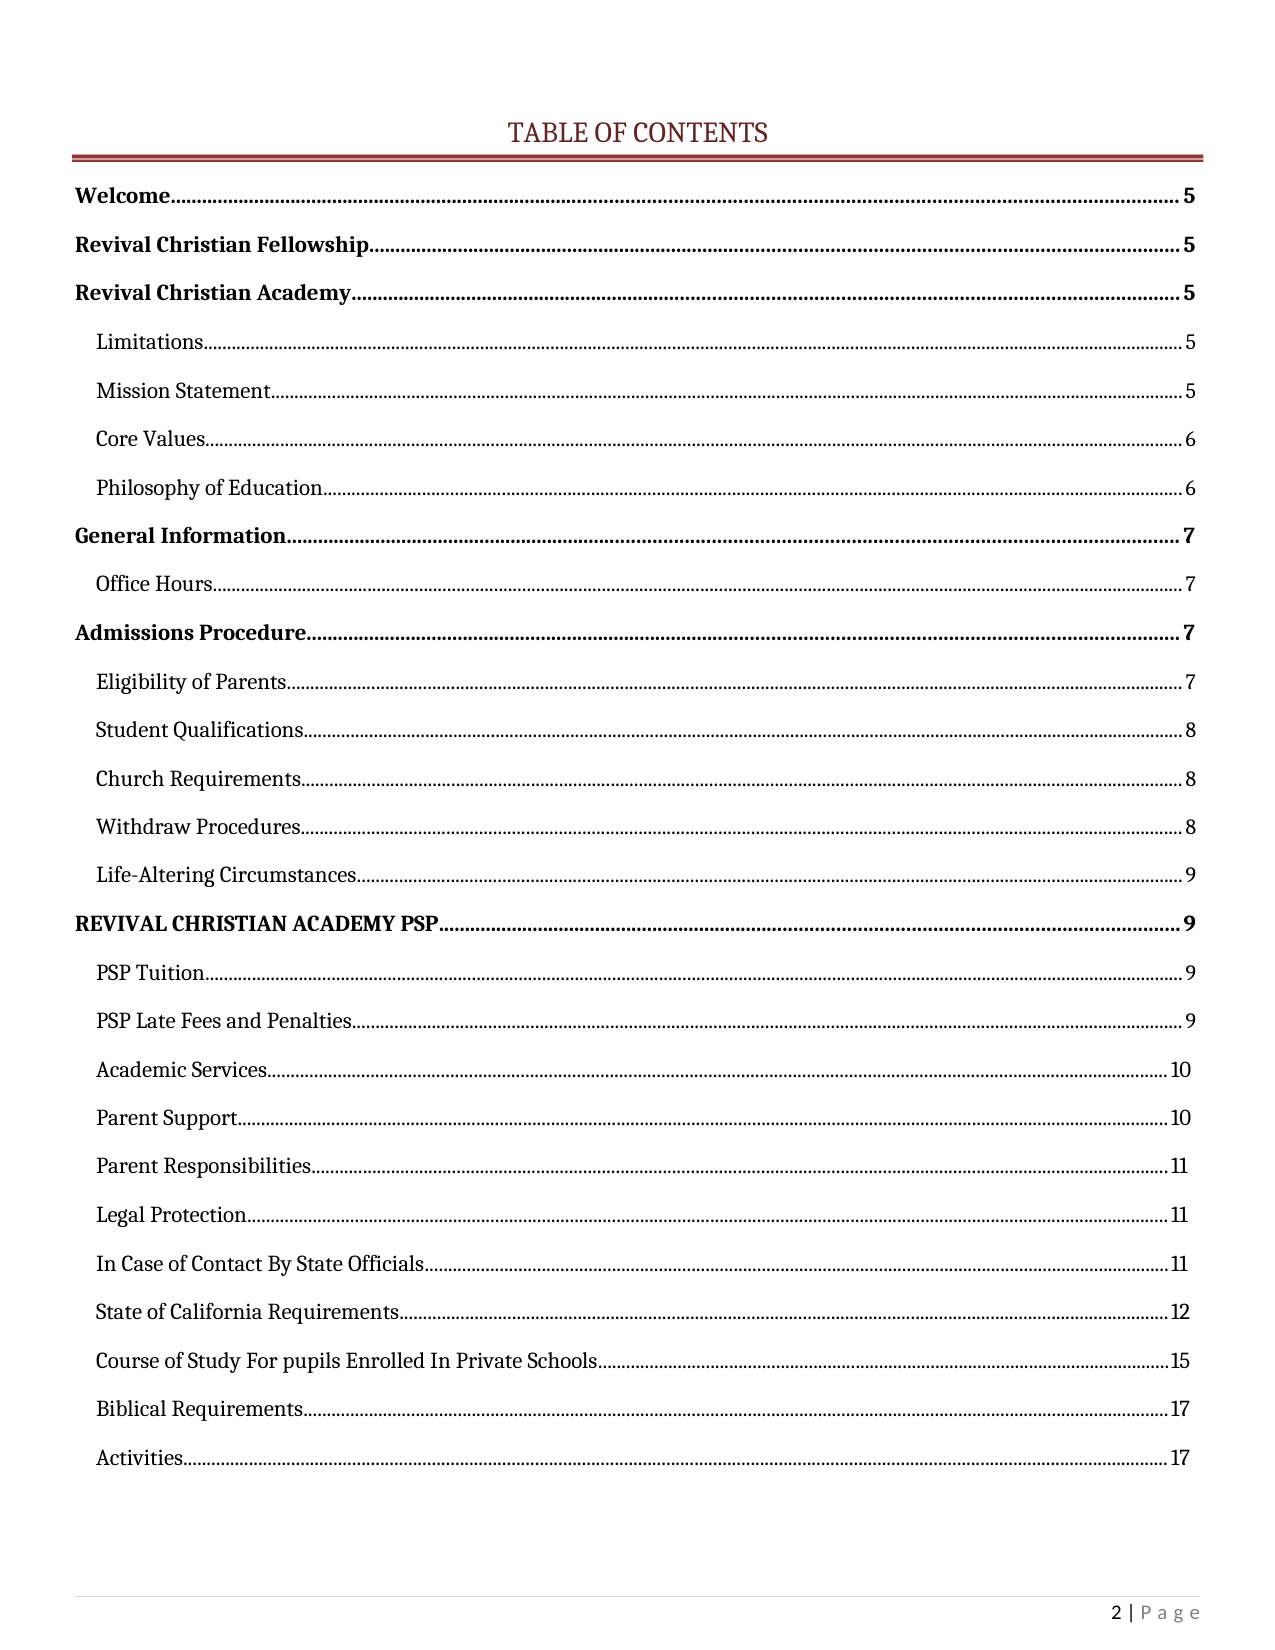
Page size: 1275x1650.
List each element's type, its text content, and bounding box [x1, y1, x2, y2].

text Activities 17 [96, 1444, 1200, 1471]
text Life-Altering Circumstances 9 [96, 862, 1200, 889]
text Parent Responsibilities 11 [96, 1153, 1200, 1180]
text Revival Christian Academy 5 [75, 280, 1200, 307]
text Course of Study For pupils Enrolled In Private Schools 15 [96, 1347, 1200, 1374]
text Withdraw Procedures 8 [96, 814, 1200, 840]
text Parent Support 10 [96, 1105, 1200, 1131]
text Biblical Requirements 17 [96, 1396, 1200, 1422]
text In Case of Contact By State Officials 11 [96, 1251, 1200, 1277]
text Mission Statement 5 [96, 377, 1200, 404]
text Student Qualifications 8 [96, 717, 1200, 743]
text Academic Services 10 [96, 1056, 1200, 1083]
text State of California Requirements 12 [96, 1299, 1200, 1325]
text Eligibility of Parents 7 [96, 668, 1200, 695]
text Revival Christian Fellowship 5 [75, 232, 1200, 258]
text PSP Late Fees and Penalties 9 [96, 1008, 1200, 1034]
text Office Hours 7 [96, 571, 1200, 598]
text Core Values 6 [96, 426, 1200, 452]
text Welcome 5 [75, 183, 1200, 210]
text Limitations 5 [96, 329, 1200, 355]
text Philosophy of Education 6 [96, 474, 1200, 501]
text Admissions Procedure 7 [75, 620, 1200, 646]
text Church Requirements 8 [96, 765, 1200, 792]
text TABLE OF CONTENTS [75, 117, 1200, 150]
text REVIVAL CHRISTIAN ACADEMY PSP 9 [75, 911, 1200, 937]
picture [72, 154, 1204, 162]
text PSP Tuition 9 [96, 959, 1200, 986]
text General Information 7 [75, 523, 1200, 549]
text Legal Protection 11 [96, 1202, 1200, 1228]
